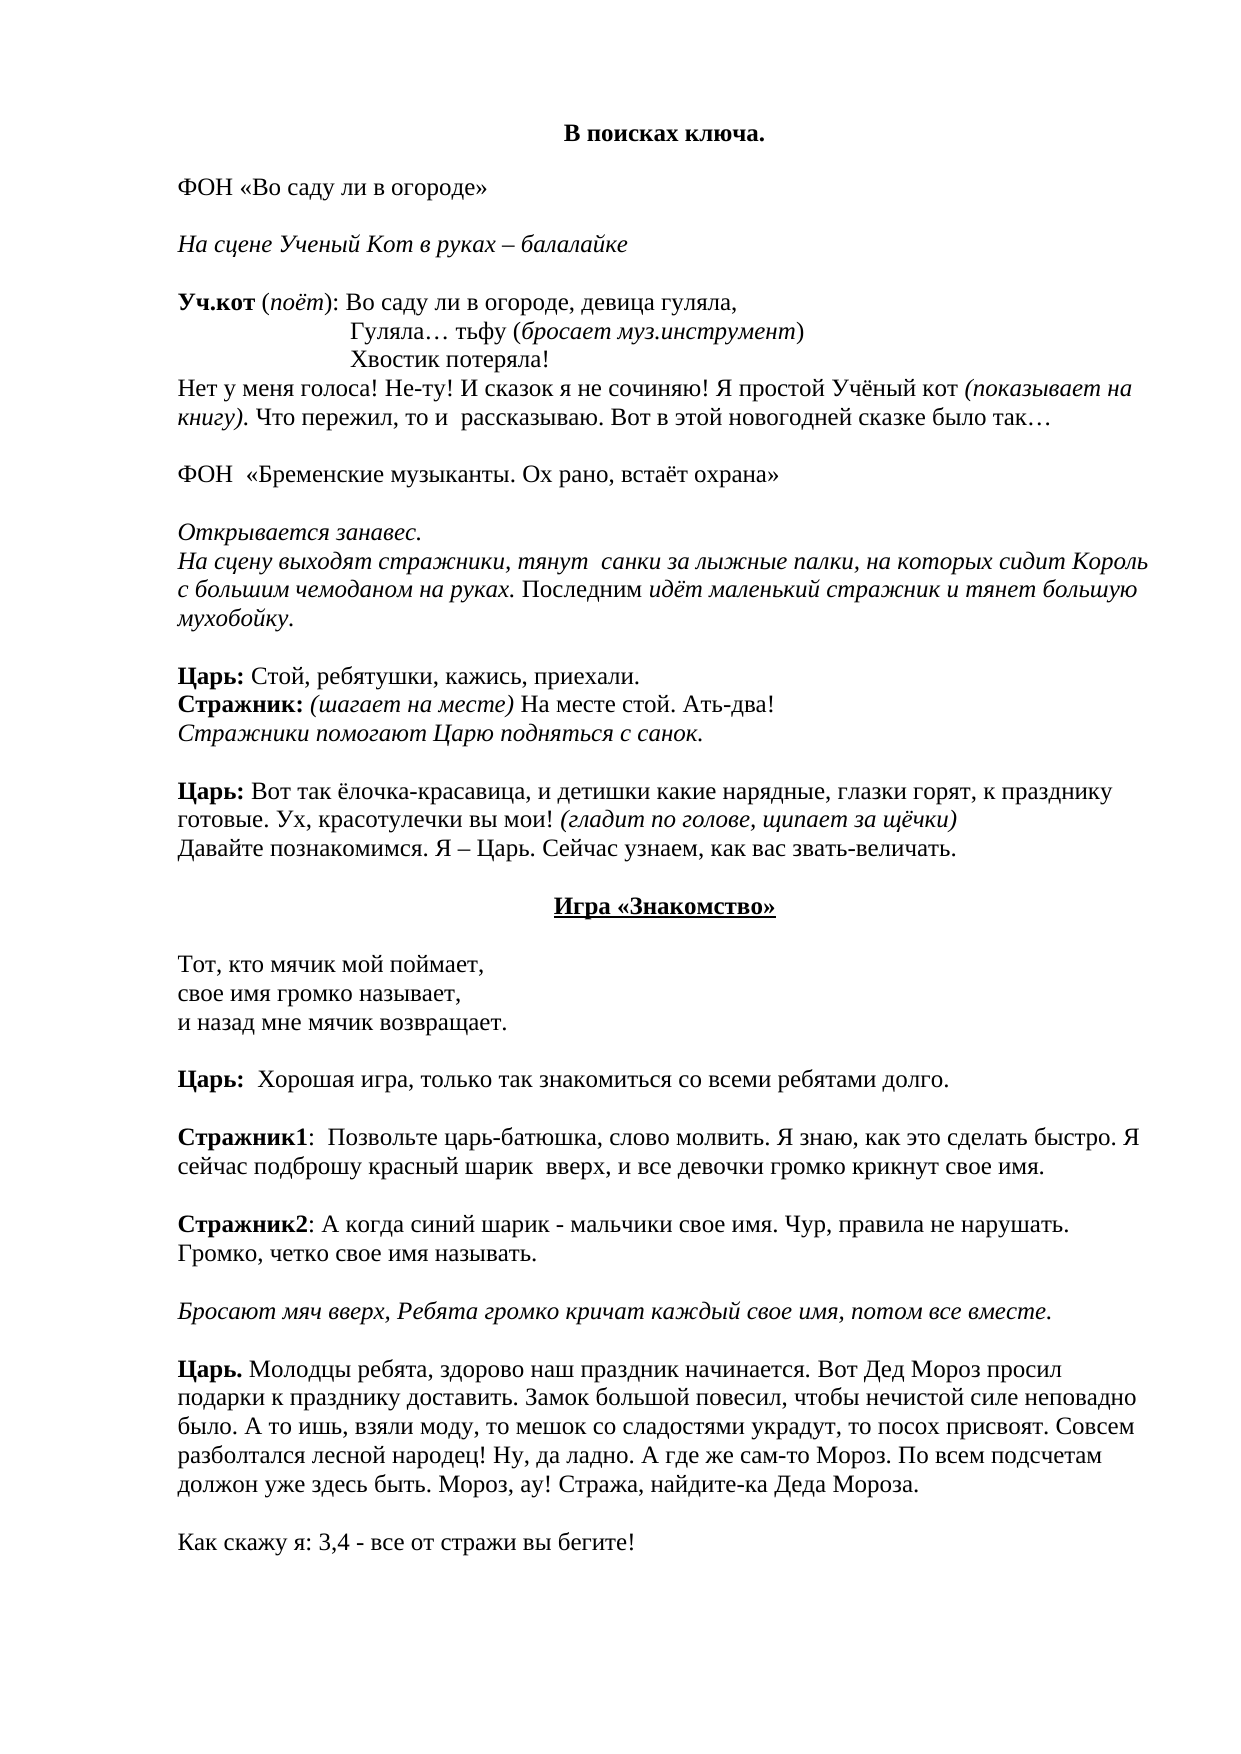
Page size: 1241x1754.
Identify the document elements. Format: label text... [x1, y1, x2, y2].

text Гуляла… тьфу (бросает муз.инструмент) [177, 316, 1152, 344]
text Стражник2: А когда синий шарик - мальчики свое имя. Чур, правила не нарушать. Громко, четко свое имя называть. [177, 1209, 1152, 1267]
text Тот, кто мячик мой поймает, [177, 949, 1152, 978]
text Царь. Молодцы ребята, здорово наш праздник начинается. Вот Дед Мороз просил подарки к празднику доставить. Замок большой повесил, чтобы нечистой силе неповадно было. А то ишь, взяли моду, то мешок со сладостями украдут, то посох присвоят. Совсем разболтался лесной народец! Ну, да ладно. А где же сам-то Мороз. По всем подсчетам должон уже здесь быть. Мороз, ау! Стража, найдите-ка Деда Мороза. [177, 1354, 1152, 1497]
text Стражники помогают Царю подняться с санок. [177, 718, 1152, 747]
text Уч.кот (поёт): Во саду ли в огороде, девица гуляла, [177, 287, 1152, 316]
text Как скажу я: 3,4 - все от стражи вы бегите! [177, 1527, 1152, 1555]
text ФОН «Во саду ли в огороде» [177, 172, 1152, 201]
text Царь: Вот так ёлочка-красавица, и детишки какие нарядные, глазки горят, к празднику готовые. Ух, красотулечки вы мои! (гладит по голове, щипает за щёчки) [177, 776, 1152, 833]
text Нет у меня голоса! Не-ту! И сказок я не сочиняю! Я простой Учёный кот (показывает на книгу). Что пережил, то и рассказываю. Вот в этой новогодней сказке было так… [177, 373, 1152, 431]
text и назад мне мячик возвращает. [177, 1007, 1152, 1035]
text Стражник1: Позвольте царь-батюшка, слово молвить. Я знаю, как это сделать быстро. Я сейчас подброшу красный шарик вверх, и все девочки громко крикнут свое имя. [177, 1122, 1152, 1180]
text Стражник: (шагает на месте) На месте стой. Ать-два! [177, 689, 1152, 718]
text Бросают мяч вверх, Ребята громко кричат каждый свое имя, потом все вместе. [177, 1296, 1152, 1324]
text Открывается занавес. [177, 517, 1152, 546]
text Давайте познакомимся. Я – Царь. Сейчас узнаем, как вас звать-величать. [177, 833, 1152, 862]
text ФОН «Бременские музыканты. Ох рано, встаёт охрана» [177, 459, 1152, 488]
text Игра «Знакомство» [177, 891, 1152, 920]
text На сцену выходят стражники, тянут санки за лыжные палки, на которых сидит Король с большим чемоданом на руках. Последним идёт маленький стражник и тянет большую мухобойку. [177, 546, 1152, 632]
text На сцене Ученый Кот в руках – балалайке [177, 229, 1152, 258]
text Царь: Хорошая игра, только так знакомиться со всеми ребятами долго. [177, 1064, 1152, 1093]
text Хвостик потеряла! [177, 344, 1152, 373]
text Царь: Стой, ребятушки, кажись, приехали. [177, 661, 1152, 689]
text свое имя громко называет, [177, 978, 1152, 1007]
text В поисках ключа. [177, 118, 1152, 147]
